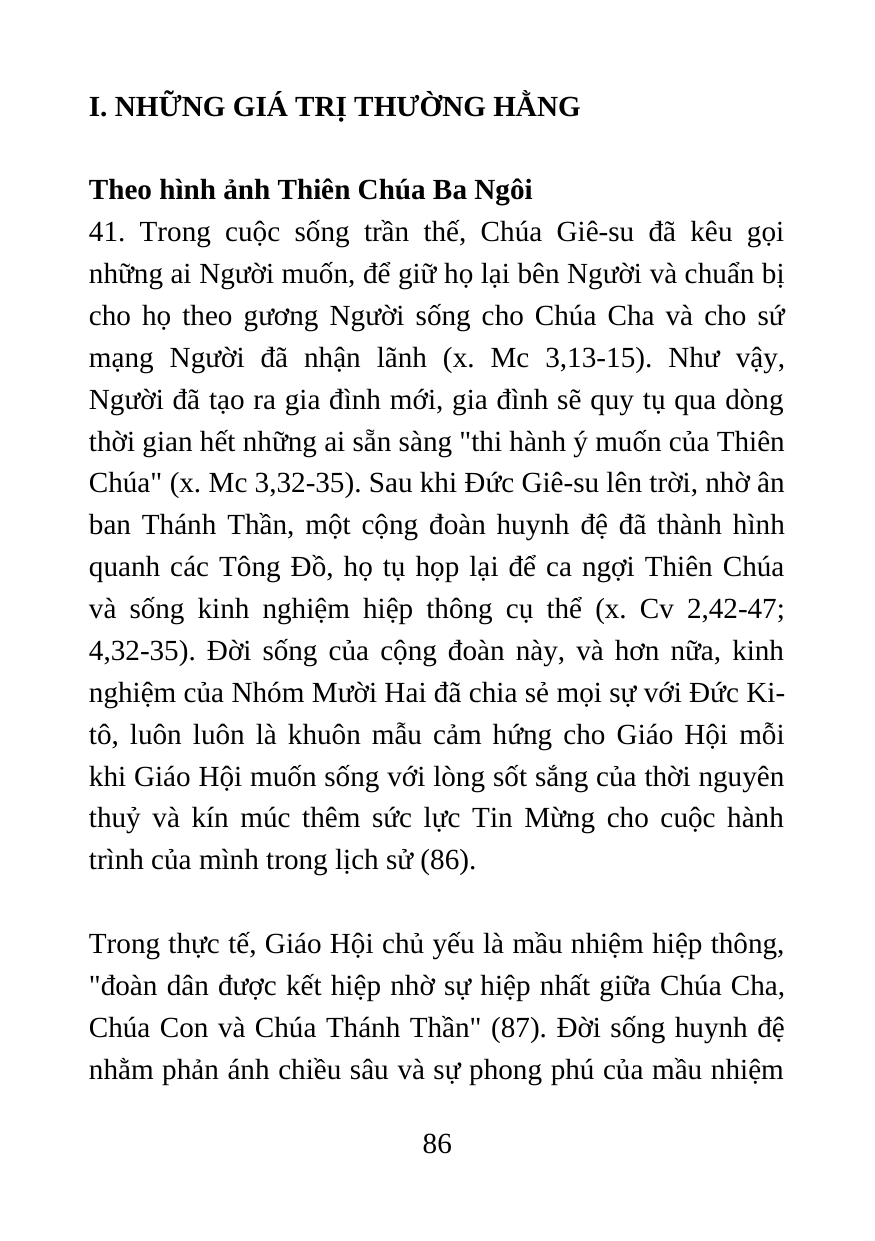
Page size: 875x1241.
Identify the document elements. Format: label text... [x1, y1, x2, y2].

text 41. Trong cuộc sống trần thế, Chúa Giê-su đã kêu gọi những ai Người muốn, để giữ họ lại bên Người và chuẩn bị cho họ theo gương Người sống cho Chúa Cha và cho sứ mạng Người đã nhận lãnh (x. Mc 3,13-15). Như vậy, Người đã tạo ra gia đình mới, gia đình sẽ quy tụ qua dòng thời gian hết những ai sẵn sàng "thi hành ý muốn của Thiên Chúa" (x. Mc 3,32-35). Sau khi Đức Giê-su lên trời, nhờ ân ban Thánh Thần, một cộng đoàn huynh đệ đã thành hình quanh các Tông Đồ, họ tụ họp lại để ca ngợi Thiên Chúa và sống kinh nghiệm hiệp thông cụ thể (x. Cv 2,42-47; 4,32-35). Đời sống của cộng đoàn này, và hơn nữa, kinh nghiệm của Nhóm Mười Hai đã chia sẻ mọi sự với Đức Ki-tô, luôn luôn là khuôn mẫu cảm hứng cho Giáo Hội mỗi khi Giáo Hội muốn sống với lòng sốt sắng của thời nguyên thuỷ và kín múc thêm sức lực Tin Mừng cho cuộc hành trình của mình trong lịch sử (86). [89, 214, 785, 876]
text Theo hình ảnh Thiên Chúa Ba Ngôi [89, 172, 785, 206]
text I. NHỮNG GIÁ TRỊ THƯỜNG HẰNG [89, 89, 785, 122]
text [89, 926, 785, 1085]
